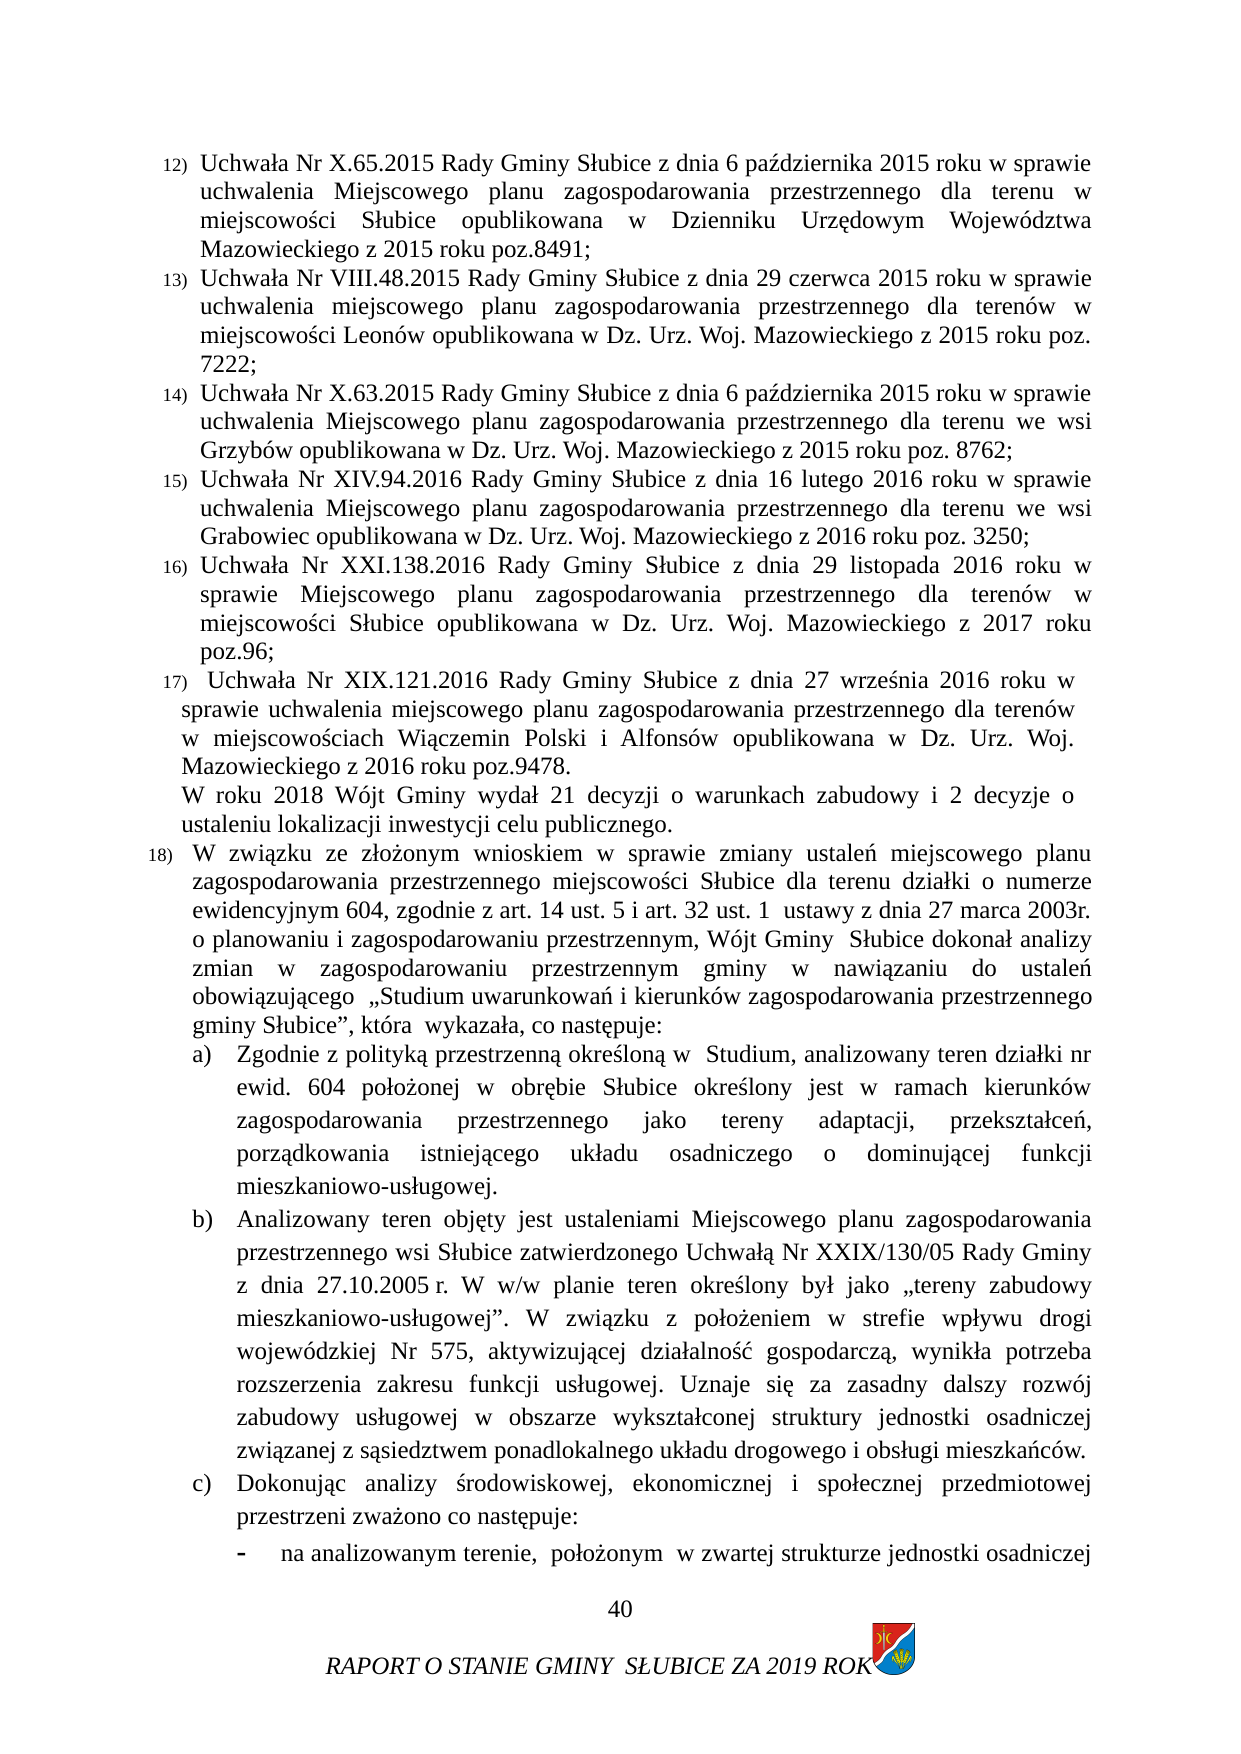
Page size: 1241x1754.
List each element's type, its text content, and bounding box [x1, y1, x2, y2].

list Uchwała Nr X.63.2015 Rady Gminy Słubice z dnia 6 października 2015 roku w sprawie uchwalenia Miejscowego planu zagospodarowania przestrzennego dla terenu we wsi Grzybów opublikowana w Dz. Urz. Woj. Mazowieckiego z 2015 roku poz. 8762; [162, 378, 1092, 464]
list W związku ze złożonym wnioskiem w sprawie zmiany ustaleń miejscowego planu zagospodarowania przestrzennego miejscowości Słubice dla terenu działki o numerze ewidencyjnym 604, zgodnie z art. 14 ust. 5 i art. 32 ust. 1 ustawy z dnia 27 marca 2003r. o planowaniu i zagospodarowaniu przestrzennym, Wójt Gminy Słubice dokonał analizy zmian w zagospodarowaniu przestrzennym gminy w nawiązaniu do ustaleń obowiązującego „Studium uwarunkowań i kierunków zagospodarowania przestrzennego gminy Słubice”, która wykazała, co następuje: [148, 838, 1093, 1039]
list Zgodnie z polityką przestrzenną określoną w Studium, analizowany teren działki nr ewid. 604 położonej w obrębie Słubice określony jest w ramach kierunków zagospodarowania przestrzennego jako tereny adaptacji, przekształceń, porządkowania istniejącego układu osadniczego o dominującej funkcji mieszkaniowo-usługowej. [192, 1039, 1092, 1200]
list Uchwała Nr X.65.2015 Rady Gminy Słubice z dnia 6 października 2015 roku w sprawie uchwalenia Miejscowego planu zagospodarowania przestrzennego dla terenu w miejscowości Słubice opublikowana w Dzienniku Urzędowym Województwa Mazowieckiego z 2015 roku poz.8491; [162, 148, 1092, 263]
list Analizowany teren objęty jest ustaleniami Miejscowego planu zagospodarowania przestrzennego wsi Słubice zatwierdzonego Uchwałą Nr XXIX/130/05 Rady Gminy z dnia 27.10.2005 r. W w/w planie teren określony był jako „tereny zabudowy mieszkaniowo-usługowej”. W związku z położeniem w strefie wpływu drogi wojewódzkiej Nr 575, aktywizującej działalność gospodarczą, wynikła potrzeba rozszerzenia zakresu funkcji usługowej. Uznaje się za zasadny dalszy rozwój zabudowy usługowej w obszarze wykształconej struktury jednostki osadniczej związanej z sąsiedztwem ponadlokalnego układu drogowego i obsługi mieszkańców. [192, 1204, 1092, 1464]
list Dokonując analizy środowiskowej, ekonomicznej i społecznej przedmiotowej przestrzeni zważono co następuje: [192, 1468, 1092, 1530]
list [236, 1534, 1092, 1568]
list Uchwała Nr VIII.48.2015 Rady Gminy Słubice z dnia 29 czerwca 2015 roku w sprawie uchwalenia miejscowego planu zagospodarowania przestrzennego dla terenów w miejscowości Leonów opublikowana w Dz. Urz. Woj. Mazowieckiego z 2015 roku poz. 7222; [162, 263, 1092, 378]
list Uchwała Nr XIX.121.2016 Rady Gminy Słubice z dnia 27 września 2016 roku w sprawie uchwalenia miejscowego planu zagospodarowania przestrzennego dla terenów w miejscowościach Wiączemin Polski i Alfonsów opublikowana w Dz. Urz. Woj. Mazowieckiego z 2016 roku poz.9478. [162, 665, 1076, 780]
list Uchwała Nr XIV.94.2016 Rady Gminy Słubice z dnia 16 lutego 2016 roku w sprawie uchwalenia Miejscowego planu zagospodarowania przestrzennego dla terenu we wsi Grabowiec opublikowana w Dz. Urz. Woj. Mazowieckiego z 2016 roku poz. 3250; [162, 464, 1092, 550]
list Uchwała Nr XXI.138.2016 Rady Gminy Słubice z dnia 29 listopada 2016 roku w sprawie Miejscowego planu zagospodarowania przestrzennego dla terenów w miejscowości Słubice opublikowana w Dz. Urz. Woj. Mazowieckiego z 2017 roku poz.96; [162, 550, 1092, 665]
picture [872, 1623, 915, 1675]
text W roku 2018 Wójt Gminy wydał 21 decyzji o warunkach zabudowy i 2 decyzje o ustaleniu lokalizacji inwestycji celu publicznego. [181, 780, 1076, 838]
